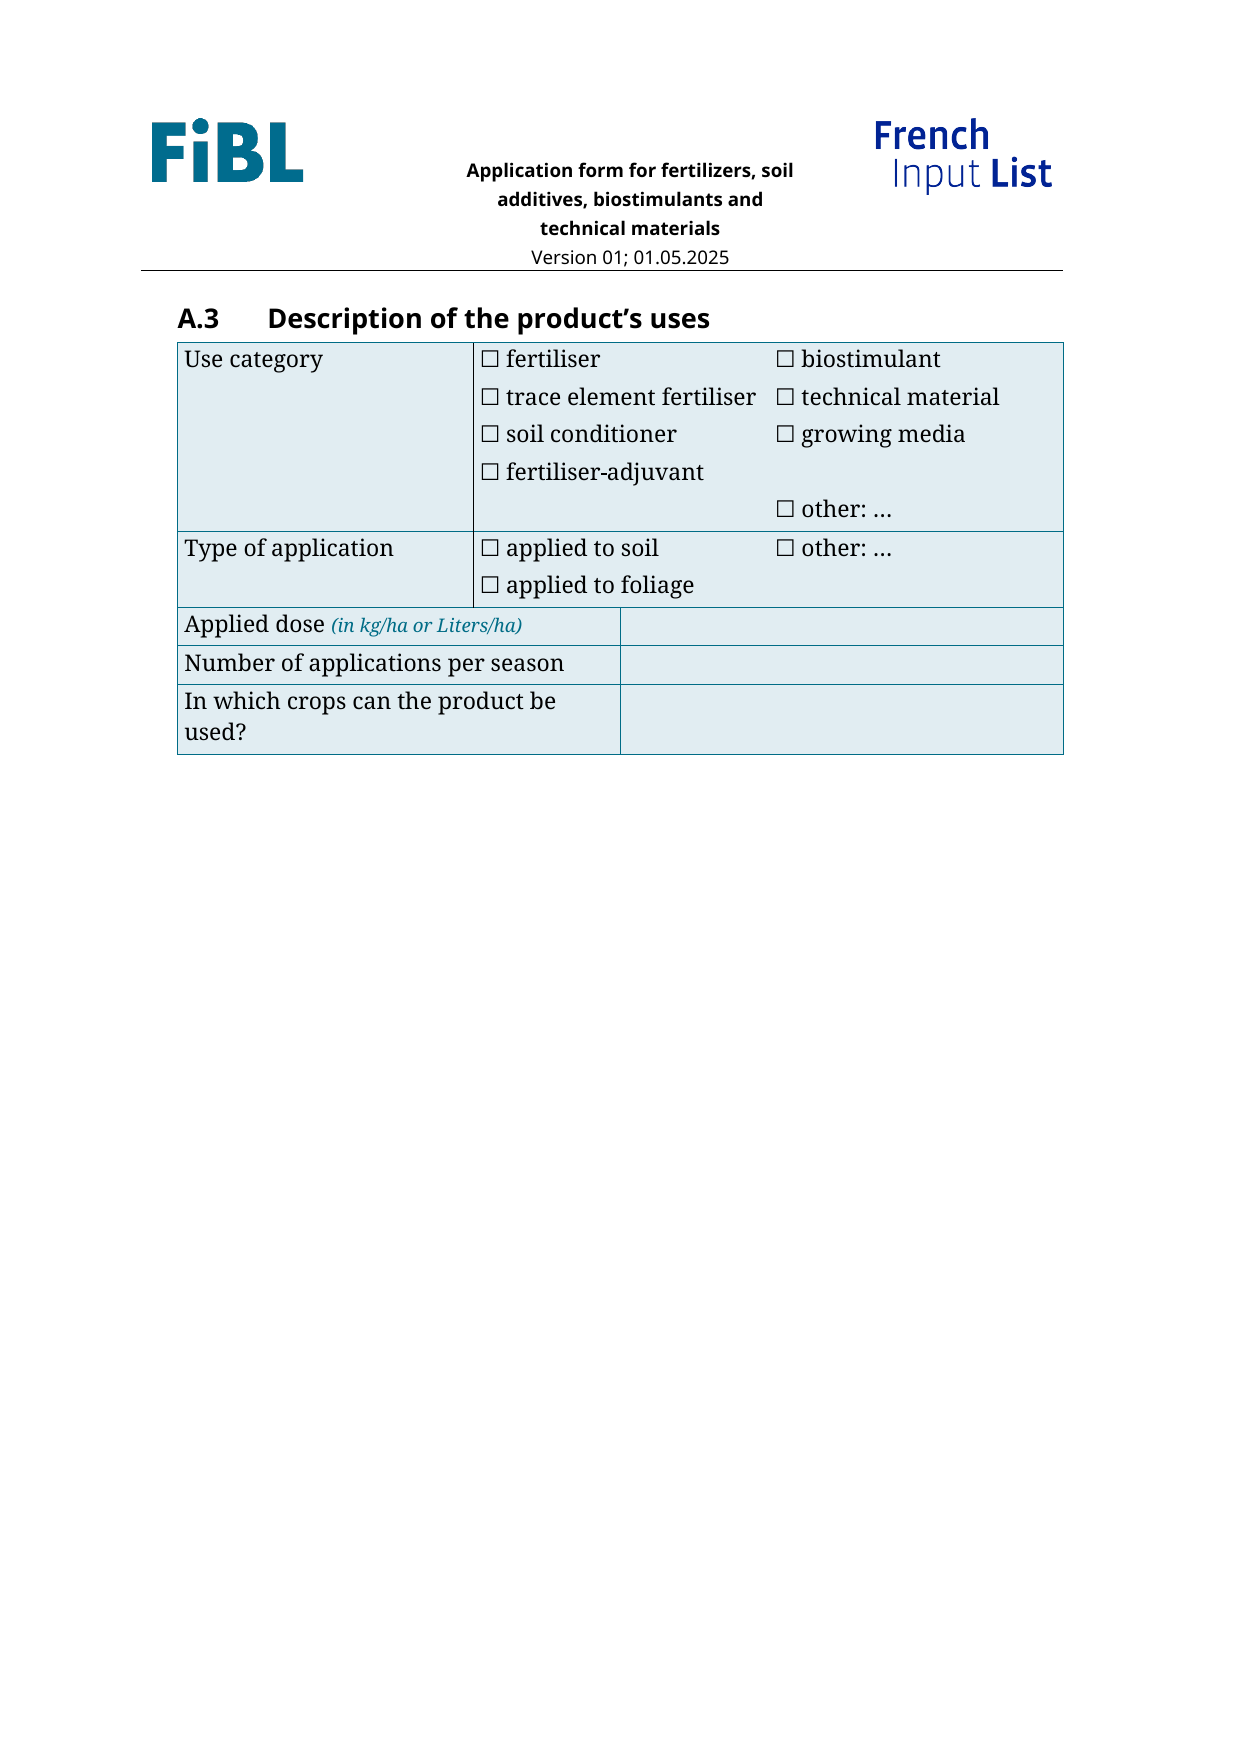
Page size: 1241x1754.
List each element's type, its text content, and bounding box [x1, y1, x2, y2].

picture [488, 622, 493, 632]
table_cell Number of applications per season [178, 646, 620, 684]
table_cell In which crops can the product be used? [178, 685, 620, 754]
table_header Use category [178, 343, 473, 531]
table_header biostimulant technical material growing media other: … [768, 343, 1063, 531]
list A.3 Description of the product’s uses [177, 299, 1063, 336]
table_cell Applied dose (in kg/ha or Liters/ha) [178, 608, 620, 645]
table_cell [621, 646, 1063, 684]
picture [234, 135, 242, 146]
table_cell [621, 685, 1063, 754]
picture [234, 158, 247, 170]
table_cell other: … [768, 532, 1063, 607]
table_cell Type of application [178, 532, 473, 607]
table_header fertiliser trace element fertiliser soil conditioner fertiliser adjuvant [474, 343, 768, 531]
table_cell [621, 608, 1063, 645]
table_cell applied to soil applied to foliage [474, 532, 768, 607]
picture [875, 118, 1052, 195]
picture [152, 118, 304, 182]
